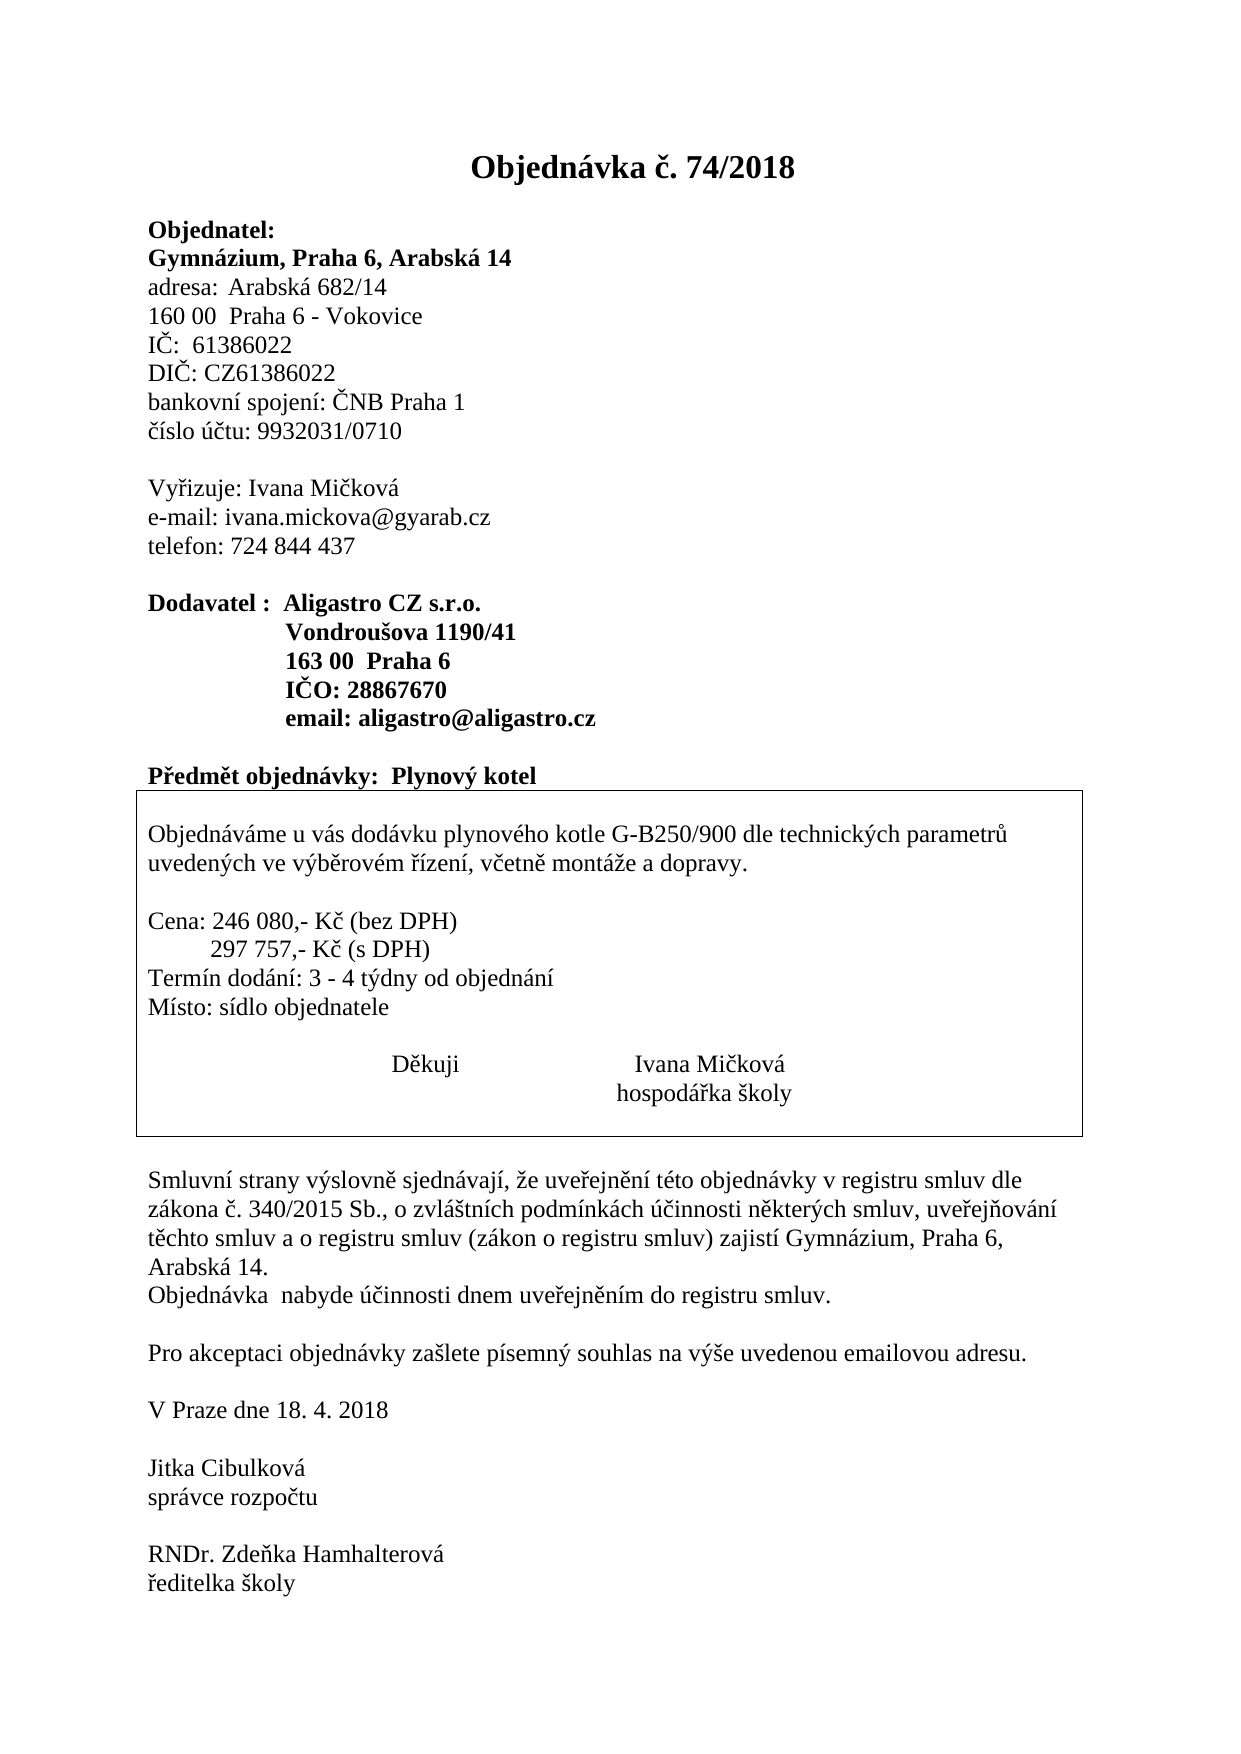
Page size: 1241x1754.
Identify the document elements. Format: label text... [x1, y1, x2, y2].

table_header Objednáváme u vás dodávku plynového kotle G-B250/900 dle technických parametrů uvedených ve výběrovém řízení, včetně montáže a dopravy. Cena: 246 080,- Kč (bez DPH) 297 757,- Kč (s DPH) Termín dodání: 3 - 4 týdny od objednání Místo: sídlo objednatele Děkuji Ivana Mičková hospodářka školy [137, 791, 1082, 1136]
text DIČ: CZ61386022 [148, 358, 1093, 387]
text ředitelka školy [148, 1568, 1093, 1597]
text číslo účtu: 9932031/0710 [148, 416, 1093, 445]
text Předmět objednávky: Plynový kotel [148, 761, 1093, 790]
text Objednávka č. 74/2018 [148, 148, 1093, 186]
text Objednávka nabyde účinnosti dnem uveřejněním do registru smluv. [148, 1281, 1093, 1309]
text V Praze dne 18. 4. 2018 [148, 1396, 1093, 1424]
text Dodavatel : Aligastro CZ s.r.o. [148, 588, 1093, 617]
text Vyřizuje: Ivana Mičková [148, 473, 1093, 502]
text správce rozpočtu [148, 1482, 1093, 1511]
text Jitka Cibulková [148, 1453, 1093, 1482]
text Gymnázium, Praha 6, Arabská 14 [148, 243, 1093, 272]
text 163 00 Praha 6 [148, 646, 1093, 675]
text IČ: 61386022 [148, 330, 1093, 358]
text Pro akceptaci objednávky zašlete písemný souhlas na výše uvedenou emailovou adresu. [148, 1338, 1093, 1367]
text IČO: 28867670 email: aligastro@aligastro.cz [148, 675, 1093, 732]
text Vondroušova 1190/41 [148, 617, 1093, 646]
text bankovní spojení: ČNB Praha 1 [148, 387, 1093, 416]
text Objednatel: [148, 215, 1093, 243]
text adresa: Arabská 682/14 [148, 272, 1093, 301]
text RNDr. Zdeňka Hamhalterová [148, 1539, 1093, 1568]
text 160 00 Praha 6 - Vokovice [148, 301, 1093, 330]
text telefon: 724 844 437 [148, 531, 1093, 560]
text e-mail: ivana.mickova@gyarab.cz [148, 502, 1093, 531]
text Smluvní strany výslovně sjednávají, že uveřejnění této objednávky v registru smluv dle zákona č. 340/2015 Sb., o zvláštních podmínkách účinnosti některých smluv, uveřejňování těchto smluv a o registru smluv (zákon o registru smluv) zajistí Gymnázium, Praha 6, Arabská 14. [148, 1166, 1093, 1281]
